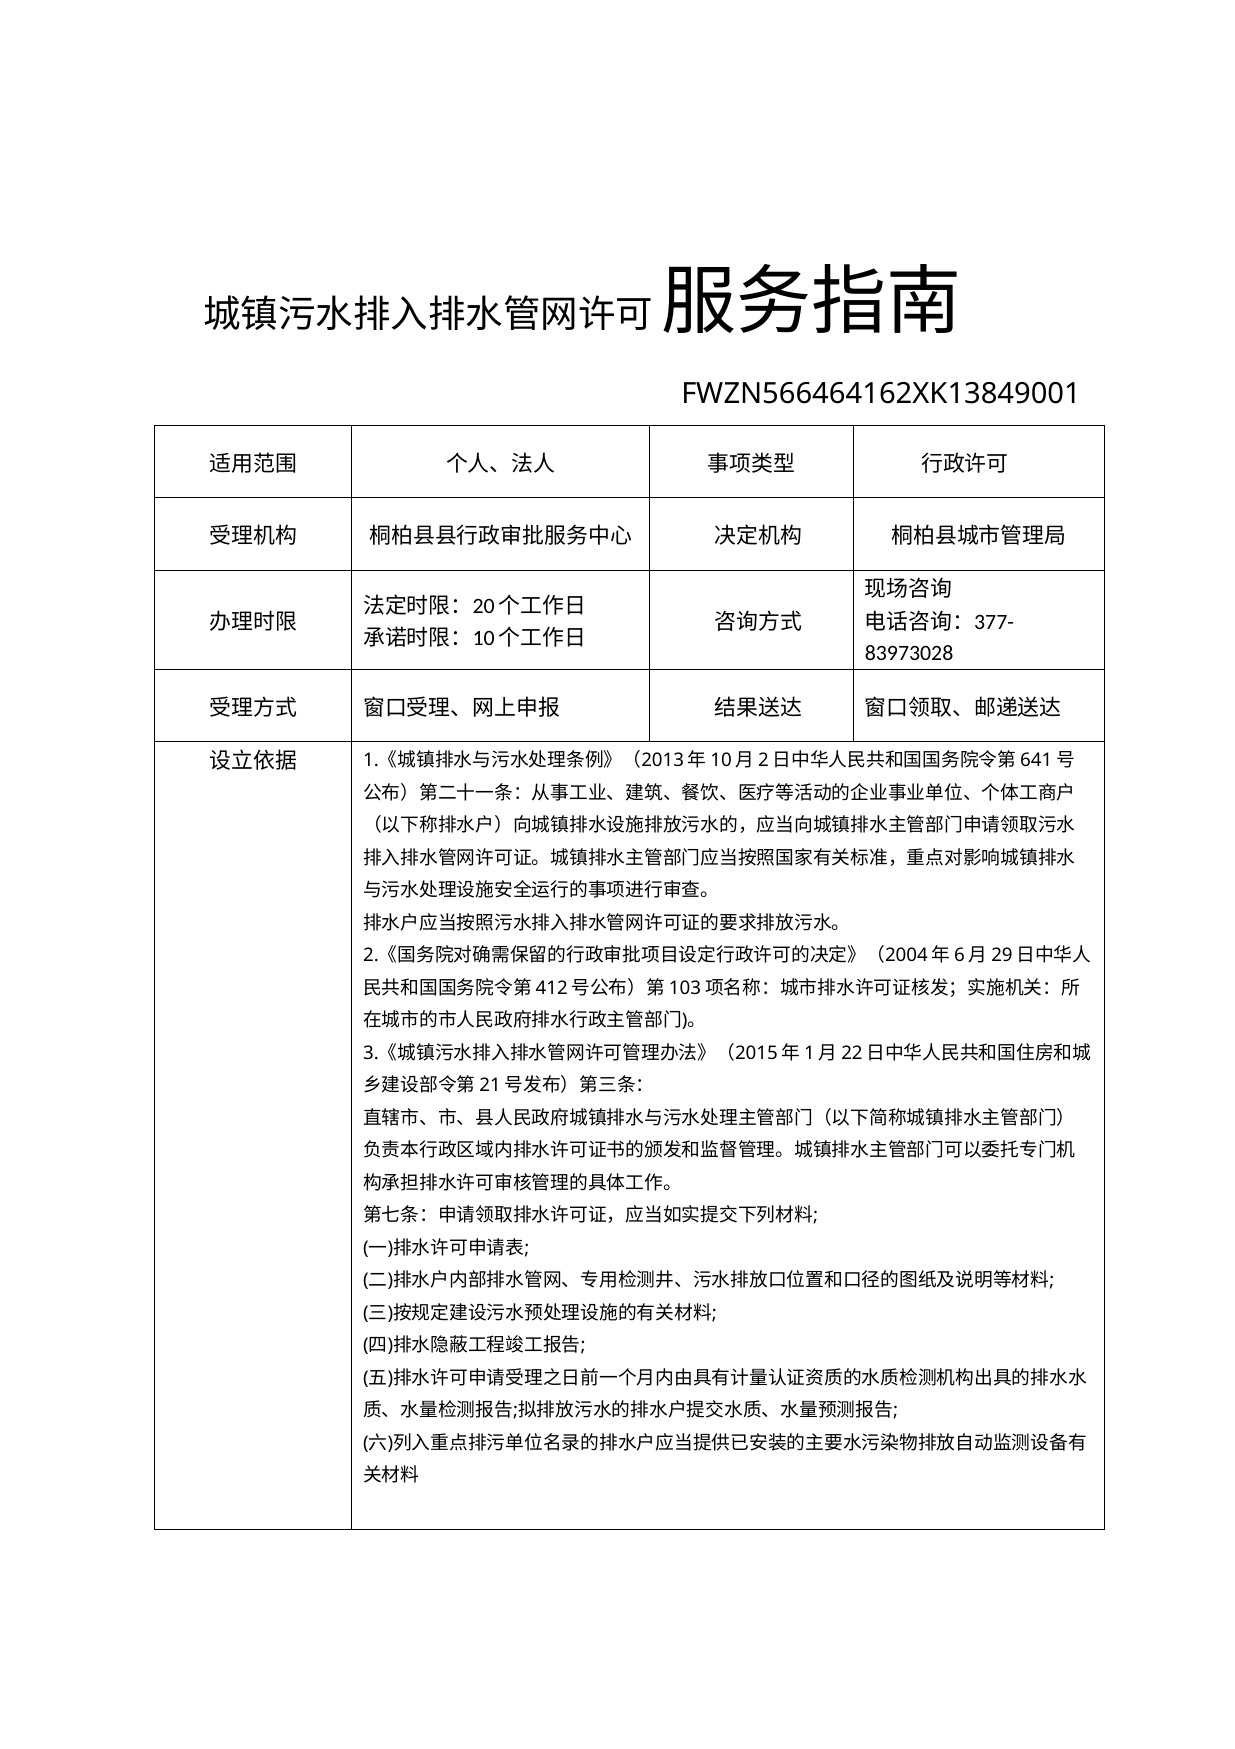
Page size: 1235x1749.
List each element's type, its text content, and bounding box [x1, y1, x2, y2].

table_cell 受理机构 [155, 498, 351, 569]
table_cell 桐柏县城市管理局 [854, 498, 1104, 569]
table_cell 办理时限 [155, 571, 351, 669]
table_cell 决定机构 [650, 498, 853, 569]
table_cell 设立依据 [155, 742, 351, 1529]
table_cell 咨询方式 [650, 571, 853, 669]
table_header 个人、法人 [352, 426, 649, 497]
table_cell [352, 742, 1104, 1529]
text FWZN566464162XK13849001 [223, 360, 1081, 425]
table_cell 受理方式 [155, 670, 351, 741]
table_cell 结果送达 [650, 670, 853, 741]
table_cell 窗口受理、网上申报 [352, 670, 649, 741]
table_cell 窗口领取、邮递送达 [854, 670, 1104, 741]
table_header 行政许可 [854, 426, 1104, 497]
table_header 适用范围 [155, 426, 351, 497]
text 城镇污水排入排水管网许可 服务指南 [165, 230, 1081, 360]
table_cell 法定时限：20个工作日 承诺时限：10个工作日 [352, 571, 649, 669]
table_cell 现场咨询 电话咨询：377-83973028 [854, 571, 1104, 669]
table_cell 桐柏县县行政审批服务中心 [352, 498, 649, 569]
table_header 事项类型 [650, 426, 853, 497]
